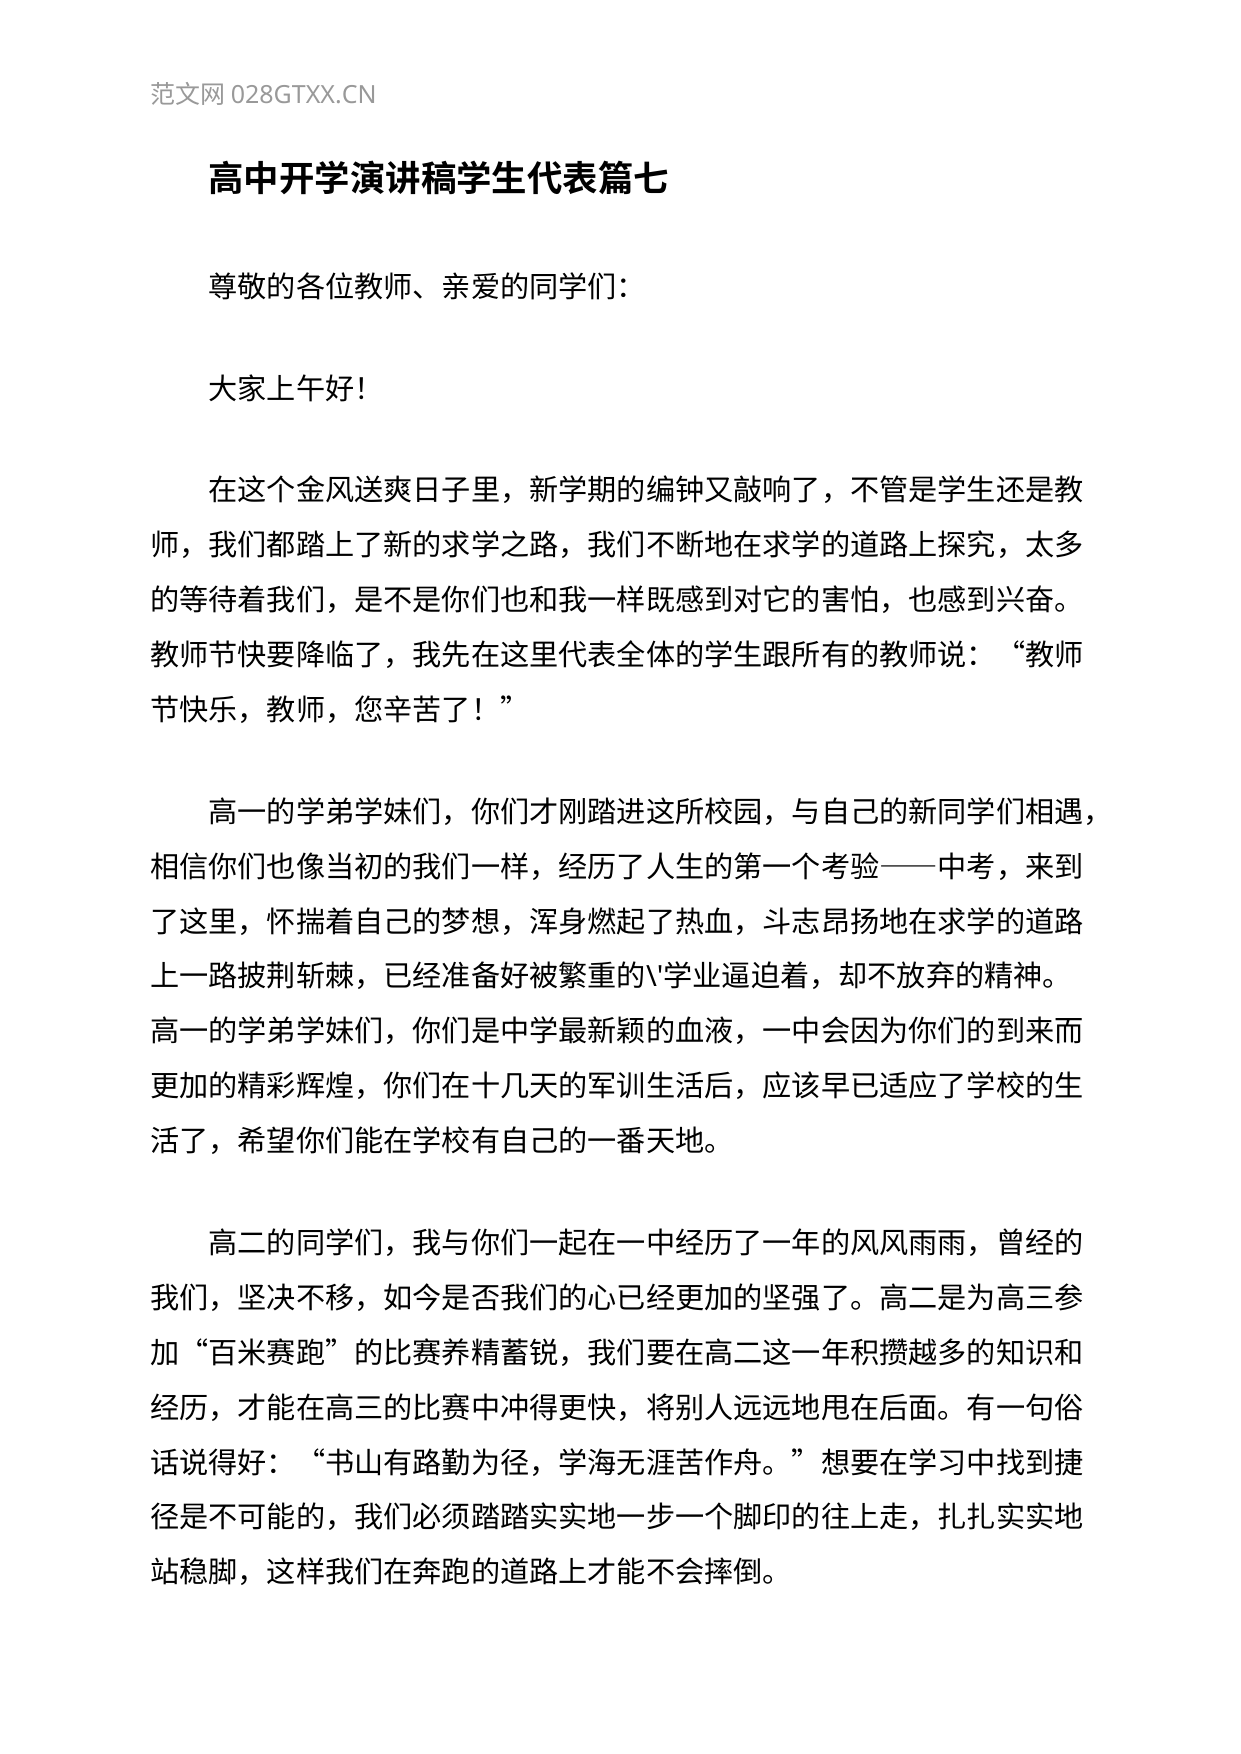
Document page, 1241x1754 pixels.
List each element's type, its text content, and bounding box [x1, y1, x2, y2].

text 尊敬的各位教师、亲爱的同学们： [150, 263, 1090, 306]
text 大家上午好！ [150, 365, 1090, 407]
text 高二的同学们，我与你们一起在一中经历了一年的风风雨雨，曾经的我们，坚决不移，如今是否我们的心已经更加的坚强了。高二是为高三参加“百米赛跑”的比赛养精蓄锐，我们要在高二这一年积攒越多的知识和经历，才能在高三的比赛中冲得更快，将别人远远地甩在后面。有一句俗话说得好：“书山有路勤为径，学海无涯苦作舟。”想要在学习中找到捷径是不可能的，我们必须踏踏实实地一步一个脚印的往上走，扎扎实实地站稳脚，这样我们在奔跑的道路上才能不会摔倒。 [150, 1219, 1090, 1591]
text 高中开学演讲稿学生代表篇七 [150, 150, 1090, 201]
text 在这个金风送爽日子里，新学期的编钟又敲响了，不管是学生还是教师，我们都踏上了新的求学之路，我们不断地在求学的道路上探究，太多的等待着我们，是不是你们也和我一样既感到对它的害怕，也感到兴奋。教师节快要降临了，我先在这里代表全体的学生跟所有的教师说：“教师节快乐，教师，您辛苦了！” [150, 467, 1090, 729]
text 高一的学弟学妹们，你们才刚踏进这所校园，与自己的新同学们相遇，相信你们也像当初的我们一样，经历了人生的第一个考验——中考，来到了这里，怀揣着自己的梦想，浑身燃起了热血，斗志昂扬地在求学的道路上一路披荆斩棘，已经准备好被繁重的\'学业逼迫着，却不放弃的精神。高一的学弟学妹们，你们是中学最新颖的血液，一中会因为你们的到来而更加的精彩辉煌，你们在十几天的军训生活后，应该早已适应了学校的生活了，希望你们能在学校有自己的一番天地。 [150, 788, 1090, 1160]
